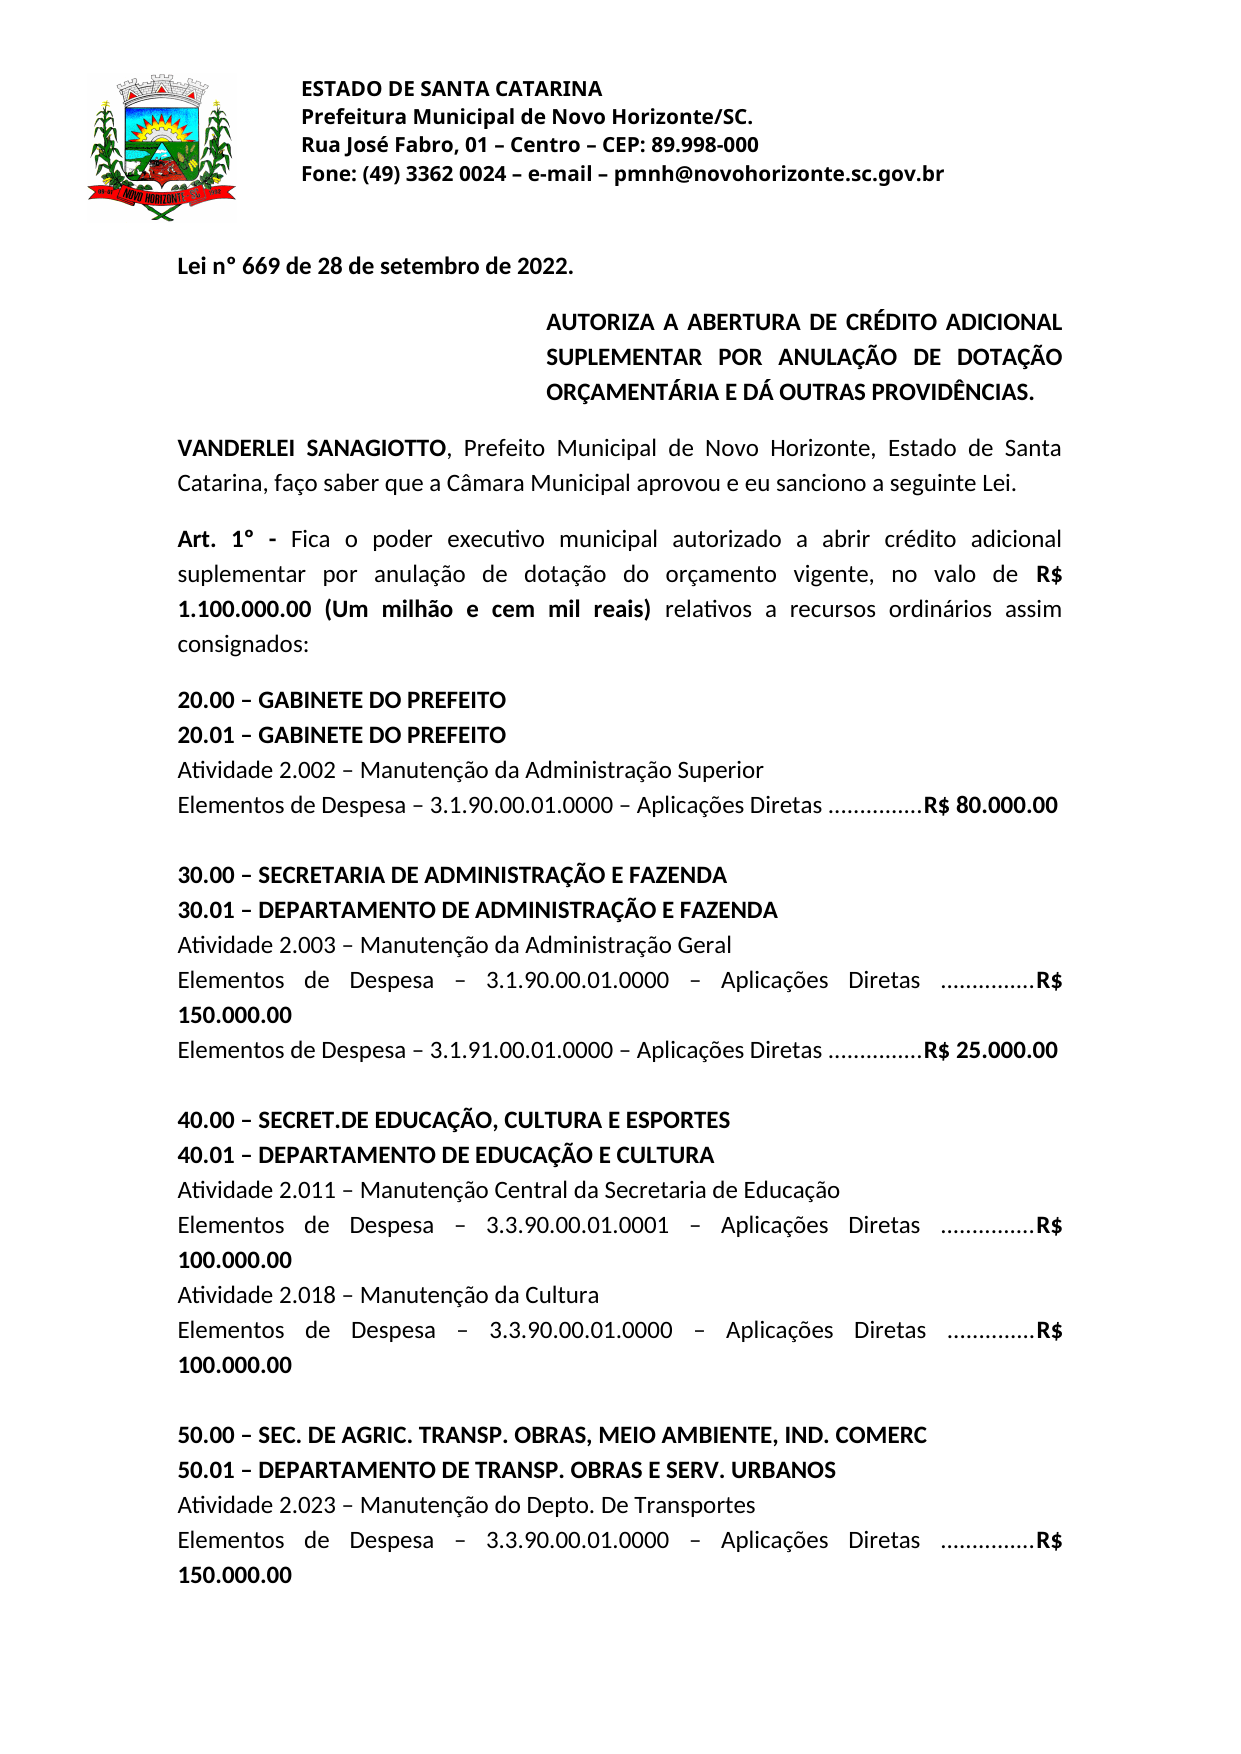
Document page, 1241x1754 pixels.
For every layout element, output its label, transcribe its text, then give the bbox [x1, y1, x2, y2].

text Elementos de Despesa – 3.1.90.00.01.0000 – Aplicações Diretas ...............R$ 150.000.00 [177, 964, 1063, 1029]
text 30.01 – DEPARTAMENTO DE ADMINISTRAÇÃO E FAZENDA [177, 894, 1063, 924]
text Atividade 2.018 – Manutenção da Cultura [177, 1279, 1063, 1309]
text VANDERLEI SANAGIOTTO, Prefeito Municipal de Novo Horizonte, Estado de Santa Catarina, faço saber que a Câmara Municipal aprovou e eu sanciono a seguinte Lei. [177, 432, 1063, 498]
text Atividade 2.011 – Manutenção Central da Secretaria de Educação [177, 1174, 1063, 1204]
text Elementos de Despesa – 3.1.91.00.01.0000 – Aplicações Diretas ...............R$ 25.000.00 [177, 1034, 1063, 1064]
text 40.01 – DEPARTAMENTO DE EDUCAÇÃO E CULTURA [177, 1139, 1063, 1169]
text 30.00 – SECRETARIA DE ADMINISTRAÇÃO E FAZENDA [177, 859, 1063, 889]
text Atividade 2.003 – Manutenção da Administração Geral [177, 929, 1063, 959]
text Elementos de Despesa – 3.3.90.00.01.0001 – Aplicações Diretas ...............R$ 100.000.00 [177, 1209, 1063, 1274]
text 50.00 – SEC. DE AGRIC. TRANSP. OBRAS, MEIO AMBIENTE, IND. COMERC [177, 1419, 1063, 1449]
text 20.00 – GABINETE DO PREFEITO [177, 684, 1063, 714]
text Lei nº 669 de 28 de setembro de 2022. [177, 251, 1063, 281]
text Elementos de Despesa – 3.3.90.00.01.0000 – Aplicações Diretas ...............R$ 150.000.00 [177, 1524, 1063, 1589]
text Art. 1º - Fica o poder executivo municipal autorizado a abrir crédito adicional suplementar por anulação de dotação do orçamento vigente, no valo de R$ 1.100.000.00 (Um milhão e cem mil reais) relativos a recursos ordinários assim consignados: [177, 523, 1063, 658]
text AUTORIZA A ABERTURA DE CRÉDITO ADICIONAL SUPLEMENTAR POR ANULAÇÃO DE DOTAÇÃO ORÇAMENTÁRIA E DÁ OUTRAS PROVIDÊNCIAS. [546, 306, 1063, 407]
text Elementos de Despesa – 3.1.90.00.01.0000 – Aplicações Diretas ...............R$ 80.000.00 [177, 789, 1063, 819]
text Elementos de Despesa – 3.3.90.00.01.0000 – Aplicações Diretas ..............R$ 100.000.00 [177, 1314, 1063, 1379]
text 50.01 – DEPARTAMENTO DE TRANSP. OBRAS E SERV. URBANOS [177, 1454, 1063, 1484]
text 20.01 – GABINETE DO PREFEITO [177, 719, 1063, 749]
text Atividade 2.023 – Manutenção do Depto. De Transportes [177, 1489, 1063, 1519]
text 40.00 – SECRET.DE EDUCAÇÃO, CULTURA E ESPORTES [177, 1104, 1063, 1134]
text Atividade 2.002 – Manutenção da Administração Superior [177, 754, 1063, 784]
